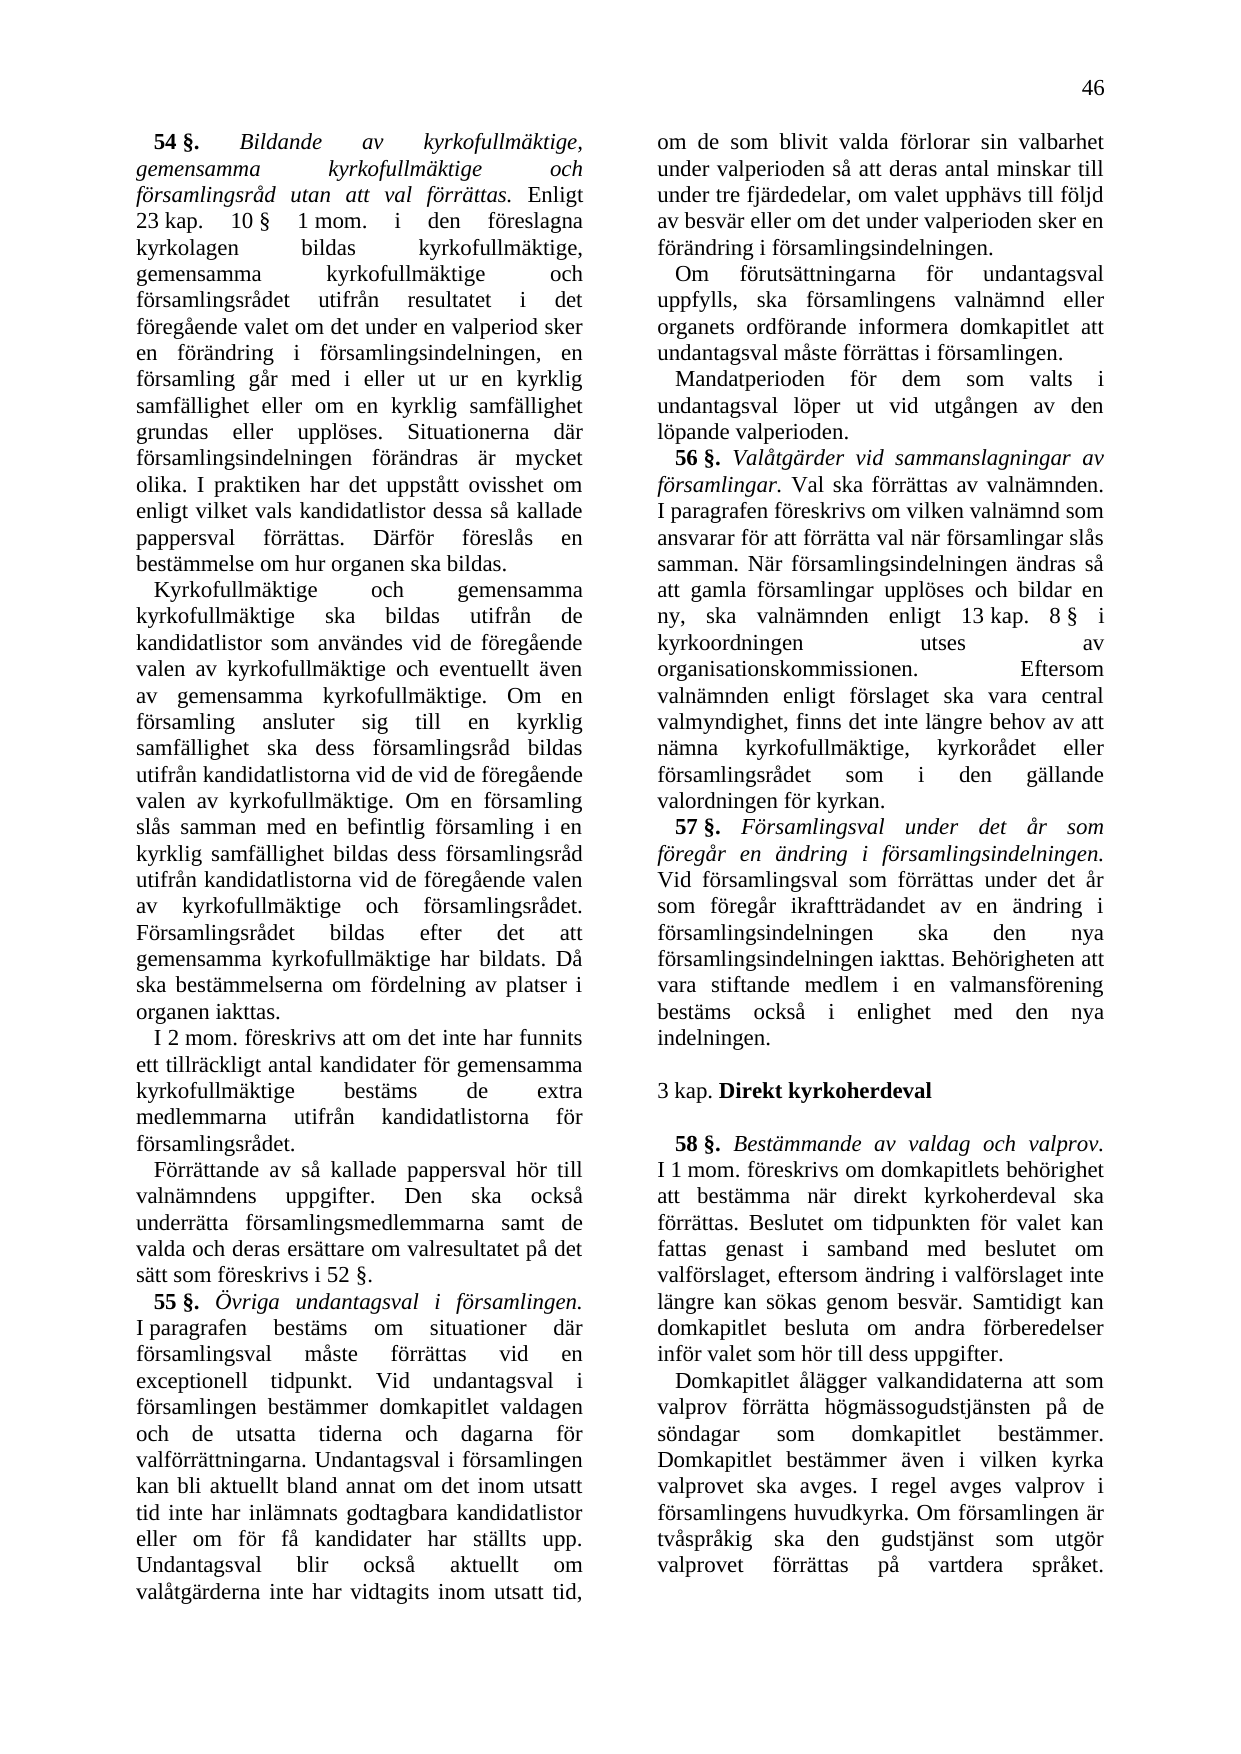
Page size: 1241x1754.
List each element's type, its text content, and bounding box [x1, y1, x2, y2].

text Kyrkofullmäktige och gemensamma kyrkofullmäktige ska bildas utifrån de kandidatlistor som användes vid de föregående valen av kyrkofullmäktige och eventuellt även av gemensamma kyrkofullmäktige. Om en församling ansluter sig till en kyrklig samfällighet ska dess församlingsråd bildas utifrån kandidatlistorna vid de vid de föregående valen av kyrkofullmäktige. Om en församling slås samman med en befintlig församling i en kyrklig samfällighet bildas dess församlingsråd utifrån kandidatlistorna vid de föregående valen av kyrkofullmäktige och församlingsrådet. Församlingsrådet bildas efter det att gemensamma kyrkofullmäktige har bildats. Då ska bestämmelserna om fördelning av platser i organen iakttas. [136, 576, 583, 1024]
text Om förutsättningarna för undantagsval uppfylls, ska församlingens valnämnd eller organets ordförande informera domkapitlet att undantagsval måste förrättas i församlingen. [657, 260, 1104, 365]
text 57 §. Församlingsval under det år som föregår en ändring i församlingsindelningen. Vid församlingsval som förrättas under det år som föregår ikraftträdandet av en ändring i församlingsindelningen ska den nya församlingsindelningen iakttas. Behörigheten att vara stiftande medlem i en valmansförening bestäms också i enlighet med den nya indelningen. [657, 813, 1104, 1051]
text 3 kap. Direkt kyrkoherdeval [657, 1077, 1104, 1103]
text I 2 mom. föreskrivs att om det inte har funnits ett tillräckligt antal kandidater för gemensamma kyrkofullmäktige bestäms de extra medlemmarna utifrån kandidatlistorna för församlingsrådet. [136, 1024, 583, 1156]
text 55 §. Övriga undantagsval i församlingen. I paragrafen bestäms om situationer där församlingsval måste förrättas vid en exceptionell tidpunkt. Vid undantagsval i församlingen bestämmer domkapitlet valdagen och de utsatta tiderna och dagarna för valförrättningarna. Undantagsval i församlingen kan bli aktuellt bland annat om det inom utsatt tid inte har inlämnats godtagbara kandidatlistor eller om för få kandidater har ställts upp. Undantagsval blir också aktuellt om valåtgärderna inte har vidtagits inom utsatt tid, om de som blivit valda förlorar sin valbarhet under valperioden så att deras antal minskar till under tre fjärdedelar, om valet upphävs till följd av besvär eller om det under valperioden sker en förändring i församlingsindelningen. [136, 1288, 583, 1604]
text 58 §. Bestämmande av valdag och valprov. I 1 mom. föreskrivs om domkapitlets behörighet att bestämma när direkt kyrkoherdeval ska förrättas. Beslutet om tidpunkten för valet kan fattas genast i samband med beslutet om valförslaget, eftersom ändring i valförslaget inte längre kan sökas genom besvär. Samtidigt kan domkapitlet besluta om andra förberedelser inför valet som hör till dess uppgifter. [657, 1130, 1104, 1367]
text Mandatperioden för dem som valts i undantagsval löper ut vid utgången av den löpande valperioden. [657, 365, 1104, 444]
text 56 §. Valåtgärder vid sammanslagningar av församlingar. Val ska förrättas av valnämnden. I paragrafen föreskrivs om vilken valnämnd som ansvarar för att förrätta val när församlingar slås samman. När församlingsindelningen ändras så att gamla församlingar upplöses och bildar en ny, ska valnämnden enligt 13 kap. 8 § i kyrkoordningen utses av organisationskommissionen. Eftersom valnämnden enligt förslaget ska vara central valmyndighet, finns det inte längre behov av att nämna kyrkofullmäktige, kyrkorådet eller församlingsrådet som i den gällande valordningen för kyrkan. [657, 444, 1104, 813]
text 55 §. Övriga undantagsval i församlingen. I paragrafen bestäms om situationer där församlingsval måste förrättas vid en exceptionell tidpunkt. Vid undantagsval i församlingen bestämmer domkapitlet valdagen och de utsatta tiderna och dagarna för valförrättningarna. Undantagsval i församlingen kan bli aktuellt bland annat om det inom utsatt tid inte har inlämnats godtagbara kandidatlistor eller om för få kandidater har ställts upp. Undantagsval blir också aktuellt om valåtgärderna inte har vidtagits inom utsatt tid, om de som blivit valda förlorar sin valbarhet under valperioden så att deras antal minskar till under tre fjärdedelar, om valet upphävs till följd av besvär eller om det under valperioden sker en förändring i församlingsindelningen. [657, 128, 1104, 260]
text Förrättande av så kallade pappersval hör till valnämndens uppgifter. Den ska också underrätta församlingsmedlemmarna samt de valda och deras ersättare om valresultatet på det sätt som föreskrivs i 52 §. [136, 1156, 583, 1288]
text 54 §. Bildande av kyrkofullmäktige, gemensamma kyrkofullmäktige och församlingsråd utan att val förrättas. Enligt 23 kap. 10 § 1 mom. i den föreslagna kyrkolagen bildas kyrkofullmäktige, gemensamma kyrkofullmäktige och församlingsrådet utifrån resultatet i det föregående valet om det under en valperiod sker en förändring i församlingsindelningen, en församling går med i eller ut ur en kyrklig samfällighet eller om en kyrklig samfällighet grundas eller upplöses. Situationerna där församlingsindelningen förändras är mycket olika. I praktiken har det uppstått ovisshet om enligt vilket vals kandidatlistor dessa så kallade pappersval förrättas. Därför föreslås en bestämmelse om hur organen ska bildas. [136, 128, 583, 576]
